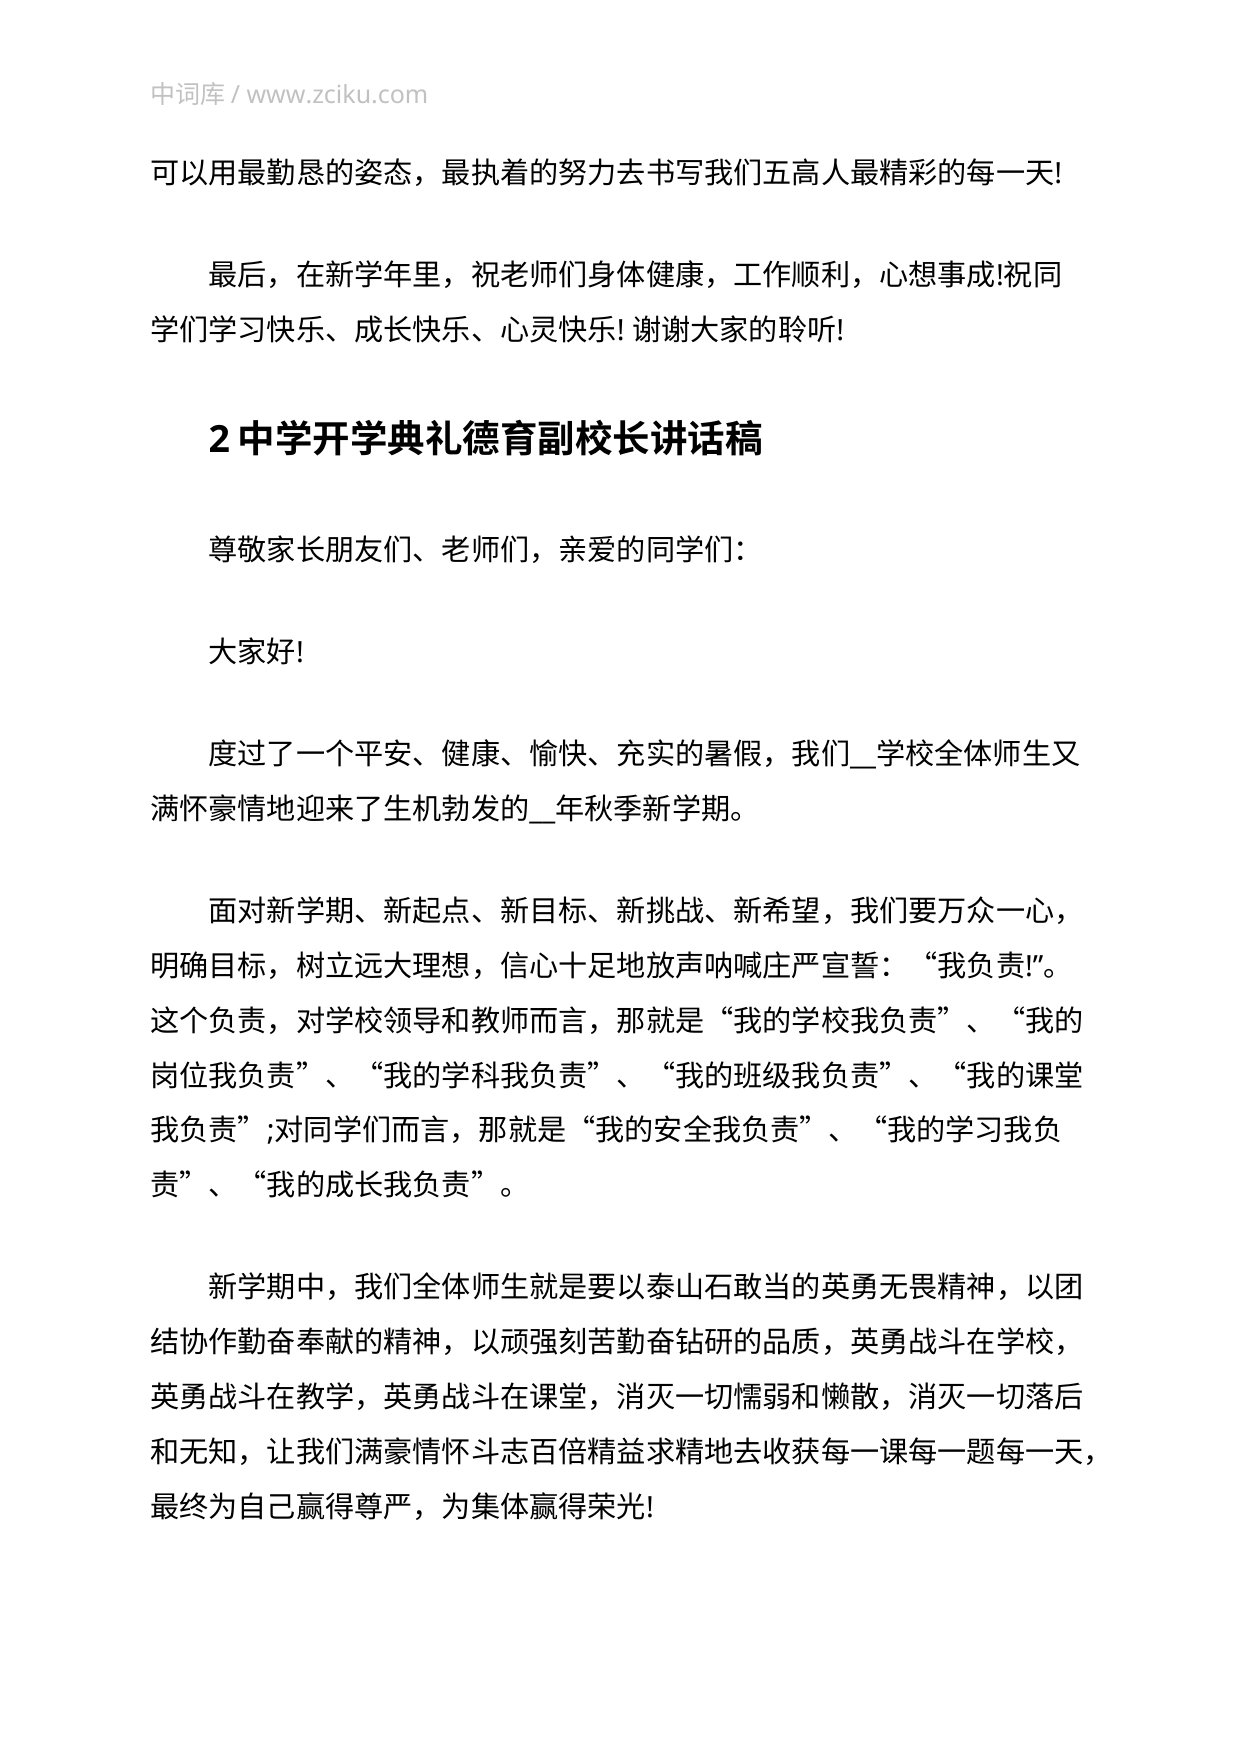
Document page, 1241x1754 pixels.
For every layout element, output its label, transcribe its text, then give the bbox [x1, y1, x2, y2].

text 最后，在新学年里，祝老师们身体健康，工作顺利，心想事成!祝同学们学习快乐、成长快乐、心灵快乐! 谢谢大家的聆听! [150, 252, 1090, 349]
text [150, 150, 1090, 192]
text 面对新学期、新起点、新目标、新挑战、新希望，我们要万众一心，明确目标，树立远大理想，信心十足地放声呐喊庄严宣誓：“我负责!”。这个负责，对学校领导和教师而言，那就是“我的学校我负责”、“我的岗位我负责”、“我的学科我负责”、“我的班级我负责”、“我的课堂我负责”;对同学们而言，那就是“我的安全我负责”、“我的学习我负责”、“我的成长我负责”。 [150, 887, 1090, 1204]
text 2中学开学典礼德育副校长讲话稿 [150, 409, 1090, 463]
text 大家好! [150, 628, 1090, 671]
text 尊敬家长朋友们、老师们，亲爱的同学们： [150, 527, 1090, 569]
text 新学期中，我们全体师生就是要以泰山石敢当的英勇无畏精神，以团结协作勤奋奉献的精神，以顽强刻苦勤奋钻研的品质，英勇战斗在学校，英勇战斗在教学，英勇战斗在课堂，消灭一切懦弱和懒散，消灭一切落后和无知，让我们满豪情怀斗志百倍精益求精地去收获每一课每一题每一天，最终为自己赢得尊严，为集体赢得荣光! [150, 1264, 1090, 1526]
text 度过了一个平安、健康、愉快、充实的暑假，我们__学校全体师生又满怀豪情地迎来了生机勃发的__年秋季新学期。 [150, 730, 1090, 828]
